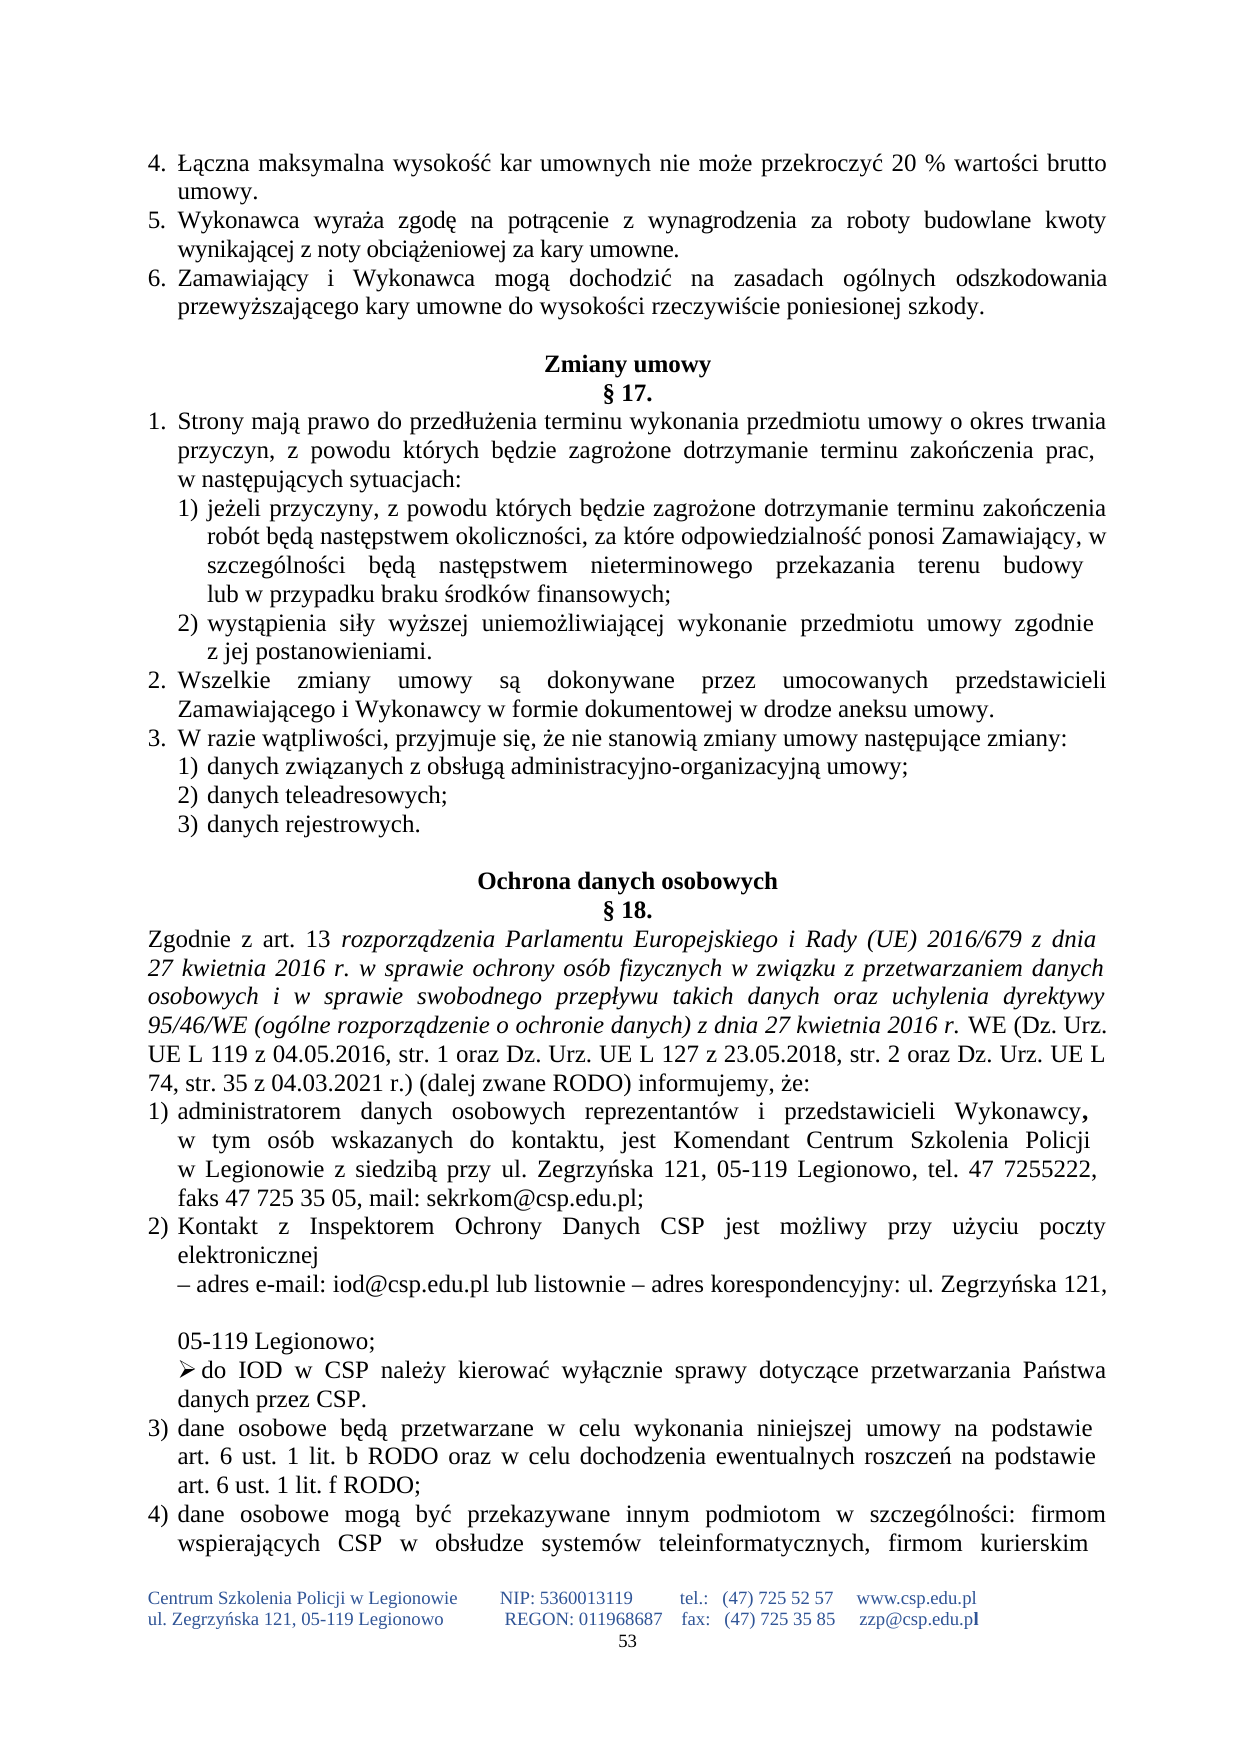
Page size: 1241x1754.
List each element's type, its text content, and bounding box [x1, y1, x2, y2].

text Zgodnie z art. 13 rozporządzenia Parlamentu Europejskiego i Rady (UE) 2016/679 z dnia 27 kwietnia 2016 r. w sprawie ochrony osób fizycznych w związku z przetwarzaniem danych osobowych i w sprawie swobodnego przepływu takich danych oraz uchylenia dyrektywy 95/46/WE (ogólne rozporządzenie o ochronie danych) z dnia 27 kwietnia 2016 r. WE (Dz. Urz. UE L 119 z 04.05.2016, str. 1 oraz Dz. Urz. UE L 127 z 23.05.2018, str. 2 oraz Dz. Urz. UE L 74, str. 35 z 04.03.2021 r.) (dalej zwane RODO) informujemy, że: [148, 924, 1107, 1096]
text 2) danych teleadresowych; [177, 780, 1107, 809]
text 3) danych rejestrowych. [177, 809, 1107, 838]
text § 18. [148, 895, 1107, 924]
text § 17. [148, 378, 1107, 406]
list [148, 1499, 1107, 1556]
list Kontakt z Inspektorem Ochrony Danych CSP jest możliwy przy użyciu poczty elektronicznej – adres e-mail: iod@csp.edu.pl lub listownie – adres korespondencyjny: ul. Zegrzyńska 121, 05-119 Legionowo; [148, 1211, 1107, 1355]
text 1) jeżeli przyczyny, z powodu których będzie zagrożone dotrzymanie terminu zakończenia robót będą następstwem okoliczności, za które odpowiedzialność ponosi Zamawiający, w szczególności będą następstwem nieterminowego przekazania terenu budowy lub w przypadku braku środków finansowych; [177, 493, 1107, 608]
text 2) wystąpienia siły wyższej uniemożliwiającej wykonanie przedmiotu umowy zgodnie z jej postanowieniami. [177, 608, 1107, 665]
text 6. Zamawiający i Wykonawca mogą dochodzić na zasadach ogólnych odszkodowania przewyższającego kary umowne do wysokości rzeczywiście poniesionej szkody. [148, 263, 1107, 320]
text 4. Łączna maksymalna wysokość kar umownych nie może przekroczyć 20 % wartości brutto umowy. [148, 148, 1107, 205]
text 1) danych związanych z obsługą administracyjno-organizacyjną umowy; [177, 751, 1107, 780]
list administratorem danych osobowych reprezentantów i przedstawicieli Wykonawcy, w tym osób wskazanych do kontaktu, jest Komendant Centrum Szkolenia Policji w Legionowie z siedzibą przy ul. Zegrzyńska 121, 05-119 Legionowo, tel. 47 7255222, faks 47 725 35 05, mail: sekrkom@csp.edu.pl; [148, 1096, 1107, 1211]
text 3. W razie wątpliwości, przyjmuje się, że nie stanowią zmiany umowy następujące zmiany: [148, 723, 1107, 751]
text 2. Wszelkie zmiany umowy są dokonywane przez umocowanych przedstawicieli Zamawiającego i Wykonawcy w formie dokumentowej w drodze aneksu umowy. [148, 665, 1107, 723]
text Zmiany umowy [148, 349, 1107, 378]
list dane osobowe będą przetwarzane w celu wykonania niniejszej umowy na podstawie art. 6 ust. 1 lit. b RODO oraz w celu dochodzenia ewentualnych roszczeń na podstawie art. 6 ust. 1 lit. f RODO; [148, 1413, 1107, 1499]
text 1. Strony mają prawo do przedłużenia terminu wykonania przedmiotu umowy o okres trwania przyczyn, z powodu których będzie zagrożone dotrzymanie terminu zakończenia prac, w następujących sytuacjach: [148, 406, 1107, 493]
text 5. Wykonawca wyraża zgodę na potrącenie z wynagrodzenia za roboty budowlane kwoty wynikającej z noty obciążeniowej za kary umowne. [148, 205, 1107, 263]
list do IOD w CSP należy kierować wyłącznie sprawy dotyczące przetwarzania Państwa danych przez CSP. [177, 1355, 1107, 1413]
text Ochrona danych osobowych [148, 866, 1107, 895]
